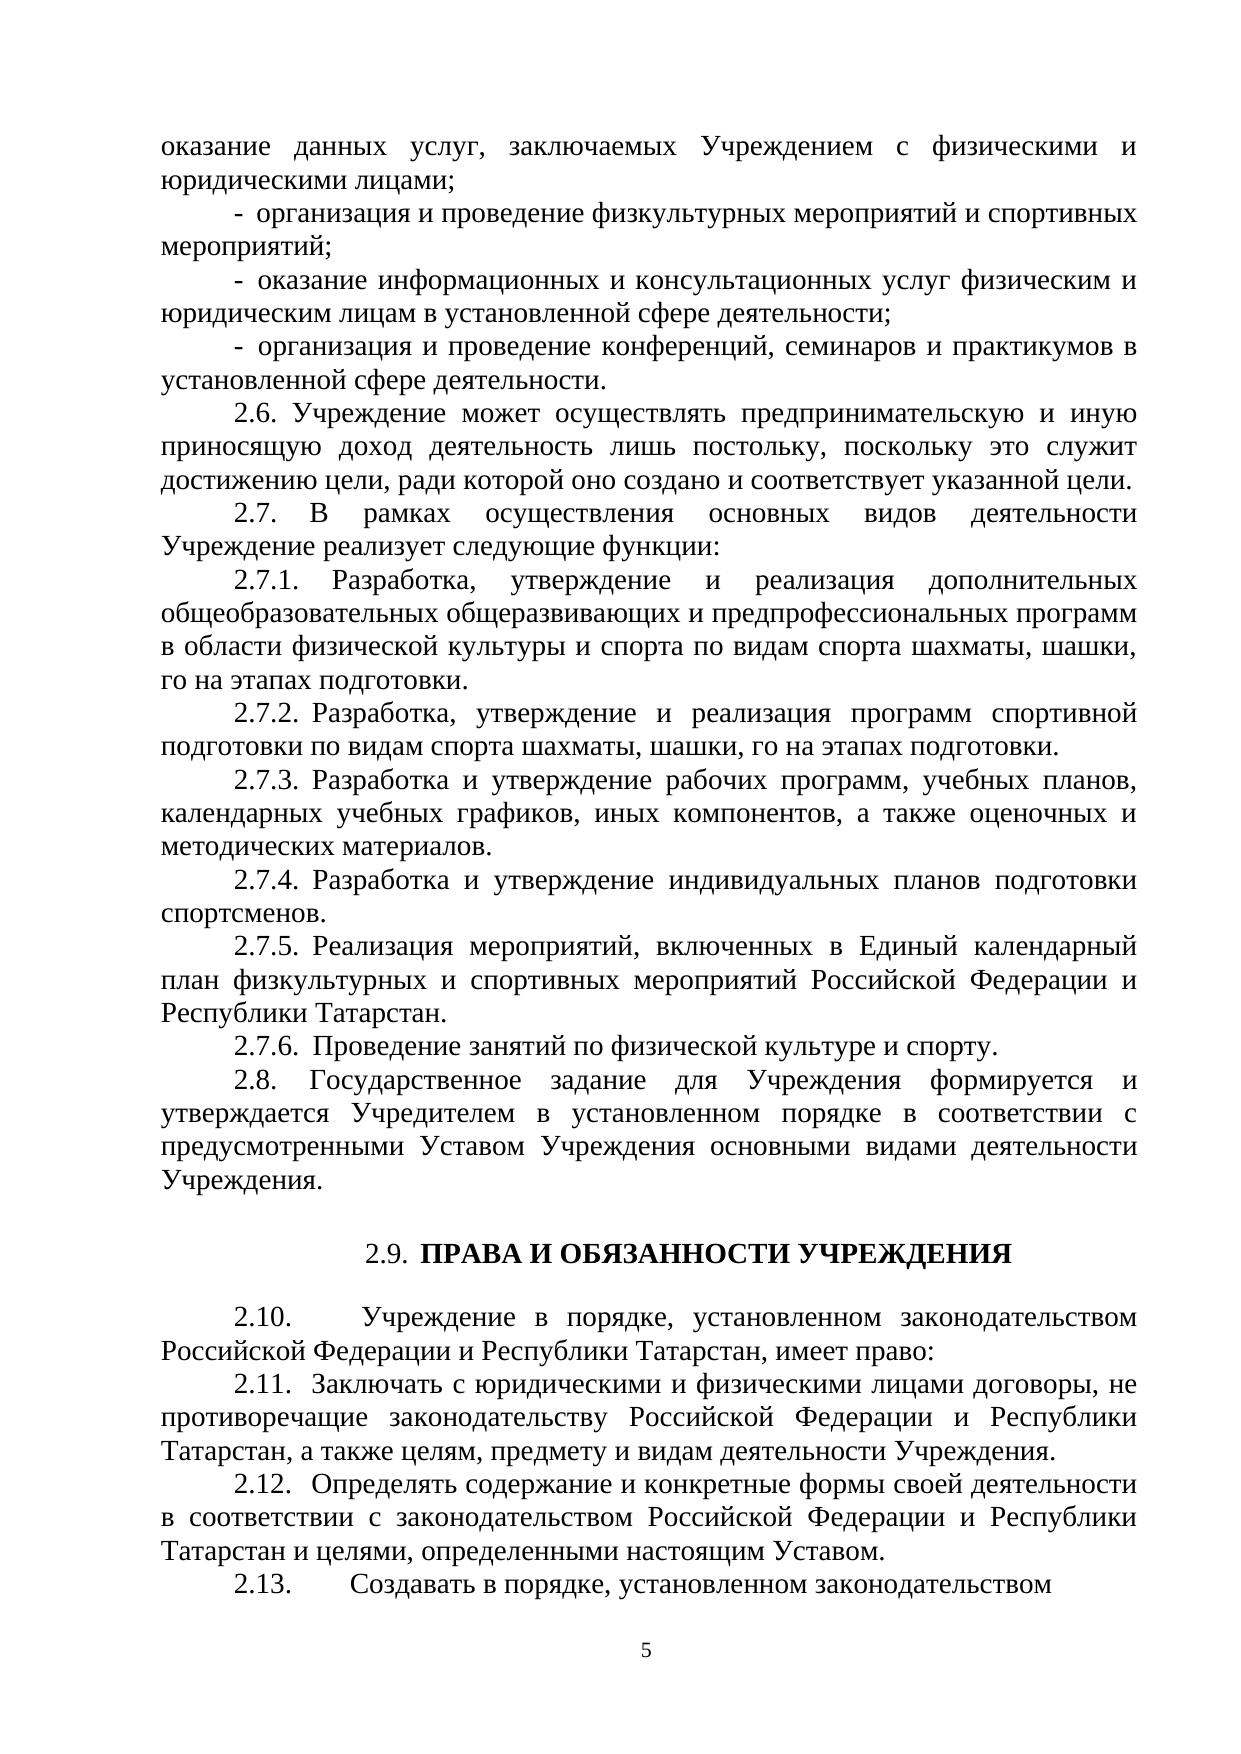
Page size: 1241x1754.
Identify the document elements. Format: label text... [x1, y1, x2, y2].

list Разработка и утверждение рабочих программ, учебных планов, календарных учебных графиков, иных компонентов, а также оценочных и методических материалов. [161, 762, 1138, 862]
list ПРАВА И ОБЯЗАННОСТИ УЧРЕЖДЕНИЯ [365, 1240, 1138, 1269]
list Разработка, утверждение и реализация программ спортивной подготовки по видам спорта шахматы, шашки, го на этапах подготовки. [161, 696, 1138, 762]
list организация и проведение физкультурных мероприятий и спортивных мероприятий; [161, 196, 1138, 262]
list В рамках осуществления основных видов деятельности Учреждение реализует следующие функции: [161, 496, 1138, 562]
list Учреждение может осуществлять предпринимательскую и иную приносящую доход деятельность лишь постольку, поскольку это служит достижению цели, ради которой оно создано и соответствует указанной цели. [161, 396, 1138, 496]
list Определять содержание и конкретные формы своей деятельности в соответствии с законодательством Российской Федерации и Республики Татарстан и целями, определенными настоящим Уставом. [161, 1467, 1138, 1567]
list Реализация мероприятий, включенных в Единый календарный план физкультурных и спортивных мероприятий Российской Федерации и Республики Татарстан. [161, 929, 1138, 1029]
list Проведение занятий по физической культуре и спорту. [161, 1029, 1138, 1062]
text оказание данных услуг, заключаемых Учреждением с физическими и юридическими лицами; [161, 129, 1138, 196]
list Разработка и утверждение индивидуальных планов подготовки спортсменов. [161, 862, 1138, 929]
list оказание информационных и консультационных услуг физическим и юридическим лицам в установленной сфере деятельности; [161, 262, 1138, 329]
list Создавать в порядке, установленном законодательством [161, 1567, 1138, 1600]
list Разработка, утверждение и реализация дополнительных общеобразовательных общеразвивающих и предпрофессиональных программ в области физической культуры и спорта по видам спорта шахматы, шашки, го на этапах подготовки. [161, 562, 1138, 696]
list Государственное задание для Учреждения формируется и утверждается Учредителем в установленном порядке в соответствии с предусмотренными Уставом Учреждения основными видами деятельности Учреждения. [161, 1062, 1138, 1196]
list Учреждение в порядке, установленном законодательством Российской Федерации и Республики Татарстан, имеет право: [161, 1300, 1138, 1367]
list организация и проведение конференций, семинаров и практикумов в установленной сфере деятельности. [161, 329, 1138, 396]
list Заключать с юридическими и физическими лицами договоры, не противоречащие законодательству Российской Федерации и Республики Татарстан, а также целям, предмету и видам деятельности Учреждения. [161, 1367, 1138, 1467]
